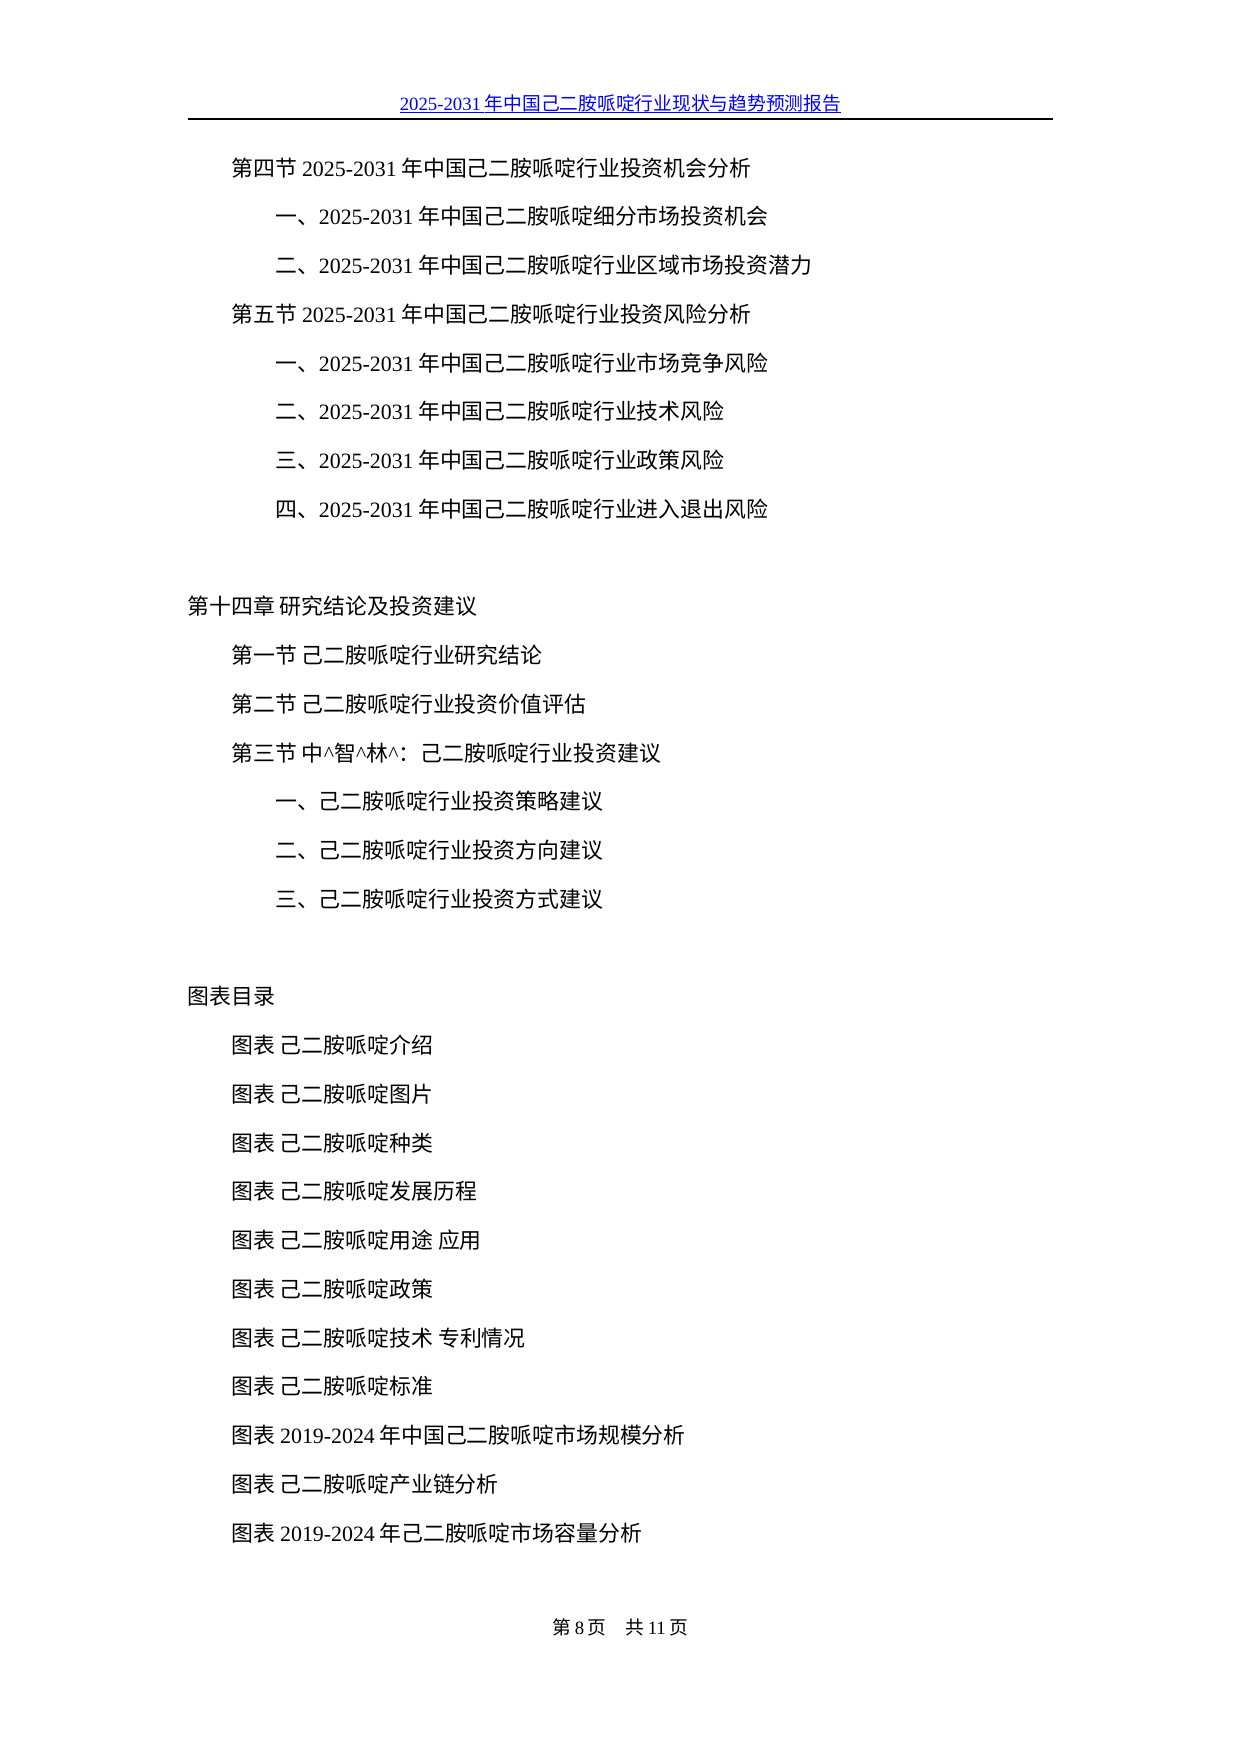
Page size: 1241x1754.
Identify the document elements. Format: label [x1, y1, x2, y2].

text [187, 150, 1053, 1548]
